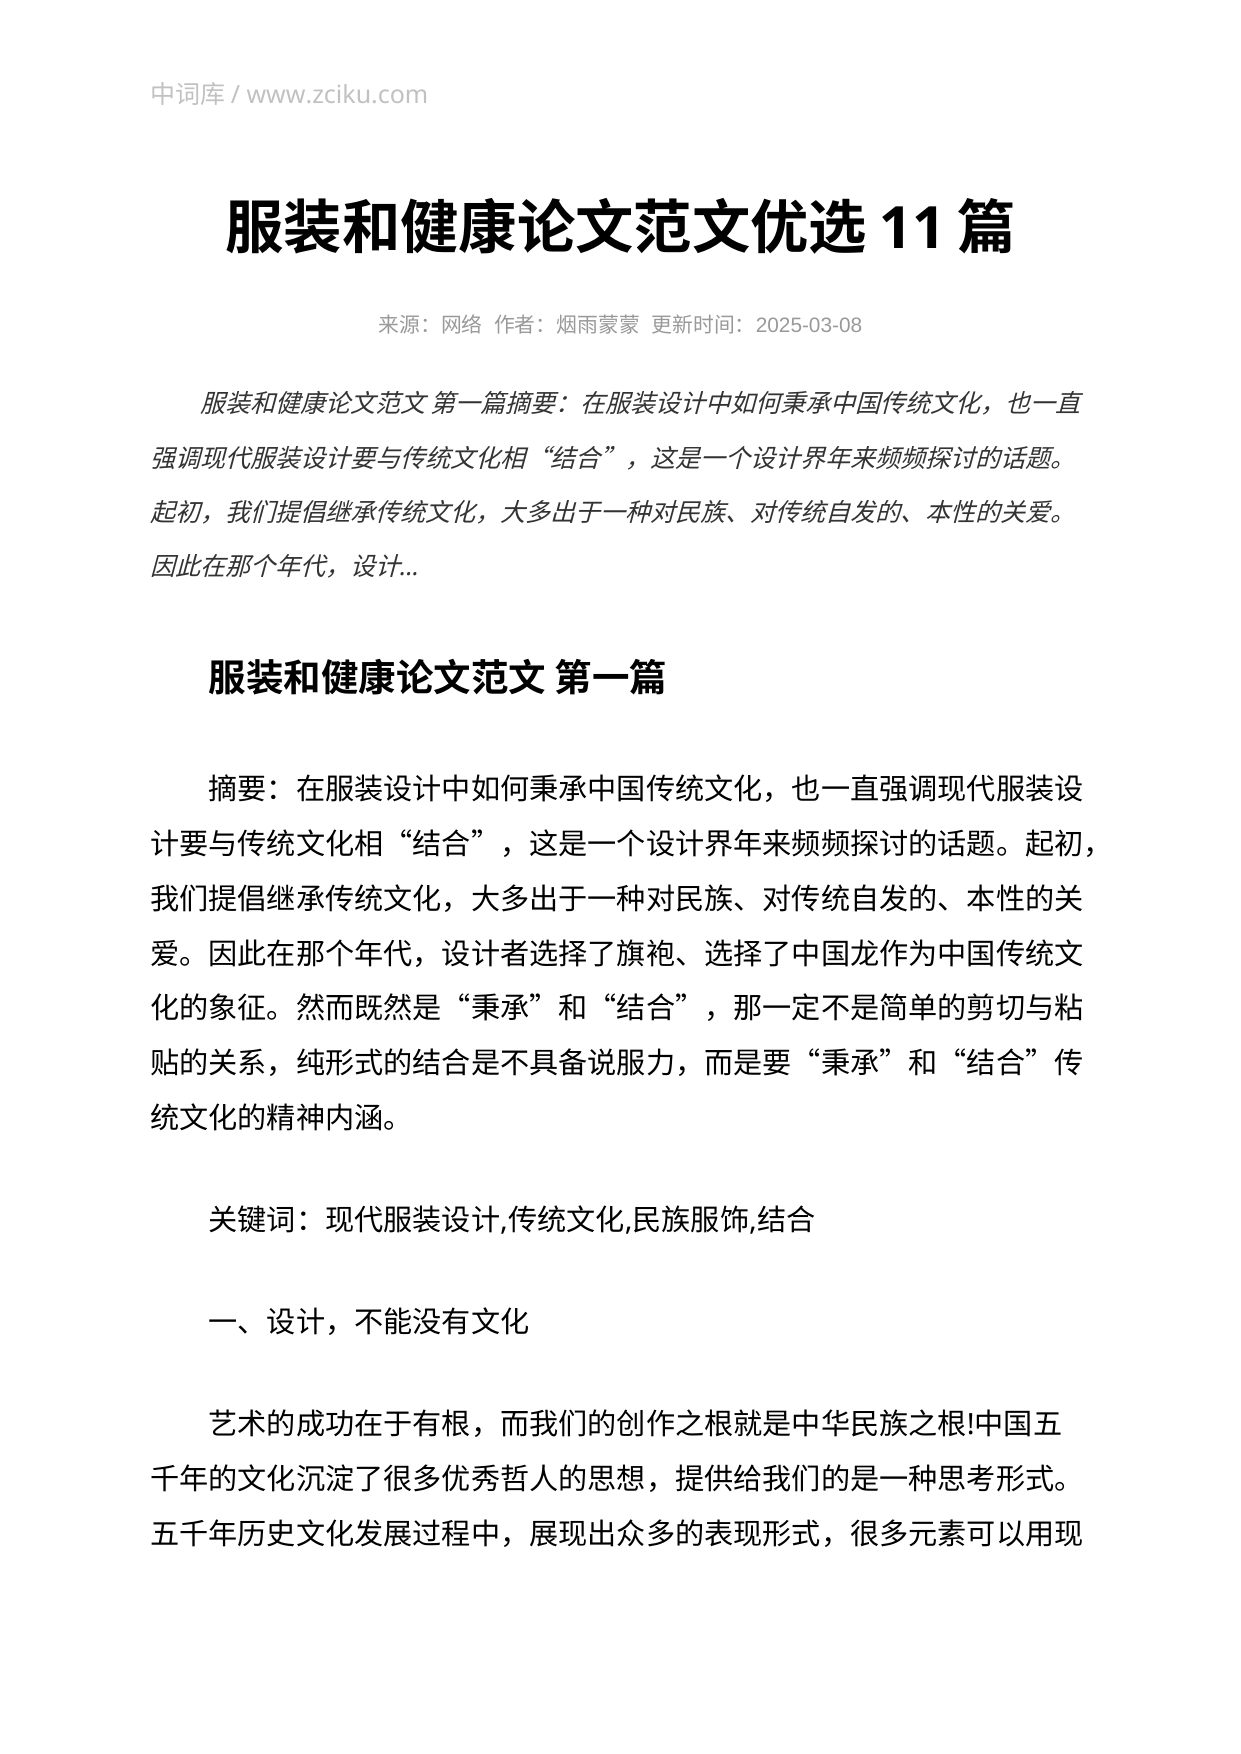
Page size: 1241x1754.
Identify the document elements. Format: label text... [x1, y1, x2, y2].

text 服装和健康论文范文 第一篇 [150, 648, 1090, 702]
subtitle 服装和健康论文范文优选11篇 [150, 181, 1090, 266]
text 来源：网络 作者：烟雨蒙蒙 更新时间：2025-03-08 [150, 313, 1090, 337]
text 摘要：在服装设计中如何秉承中国传统文化，也一直强调现代服装设计要与传统文化相“结合”，这是一个设计界年来频频探讨的话题。起初，我们提倡继承传统文化，大多出于一种对民族、对传统自发的、本性的关爱。因此在那个年代，设计者选择了旗袍、选择了中国龙作为中国传统文化的象征。然而既然是“秉承”和“结合”，那一定不是简单的剪切与粘贴的关系，纯形式的结合是不具备说服力，而是要“秉承”和“结合”传统文化的精神内涵。 [150, 766, 1090, 1137]
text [150, 1400, 1090, 1553]
text 关键词：现代服装设计,传统文化,民族服饰,结合 [150, 1197, 1090, 1239]
text 服装和健康论文范文 第一篇摘要：在服装设计中如何秉承中国传统文化，也一直强调现代服装设计要与传统文化相“结合”，这是一个设计界年来频频探讨的话题。起初，我们提倡继承传统文化，大多出于一种对民族、对传统自发的、本性的关爱。因此在那个年代，设计... [150, 384, 1090, 583]
text 一、设计，不能没有文化 [150, 1299, 1090, 1341]
